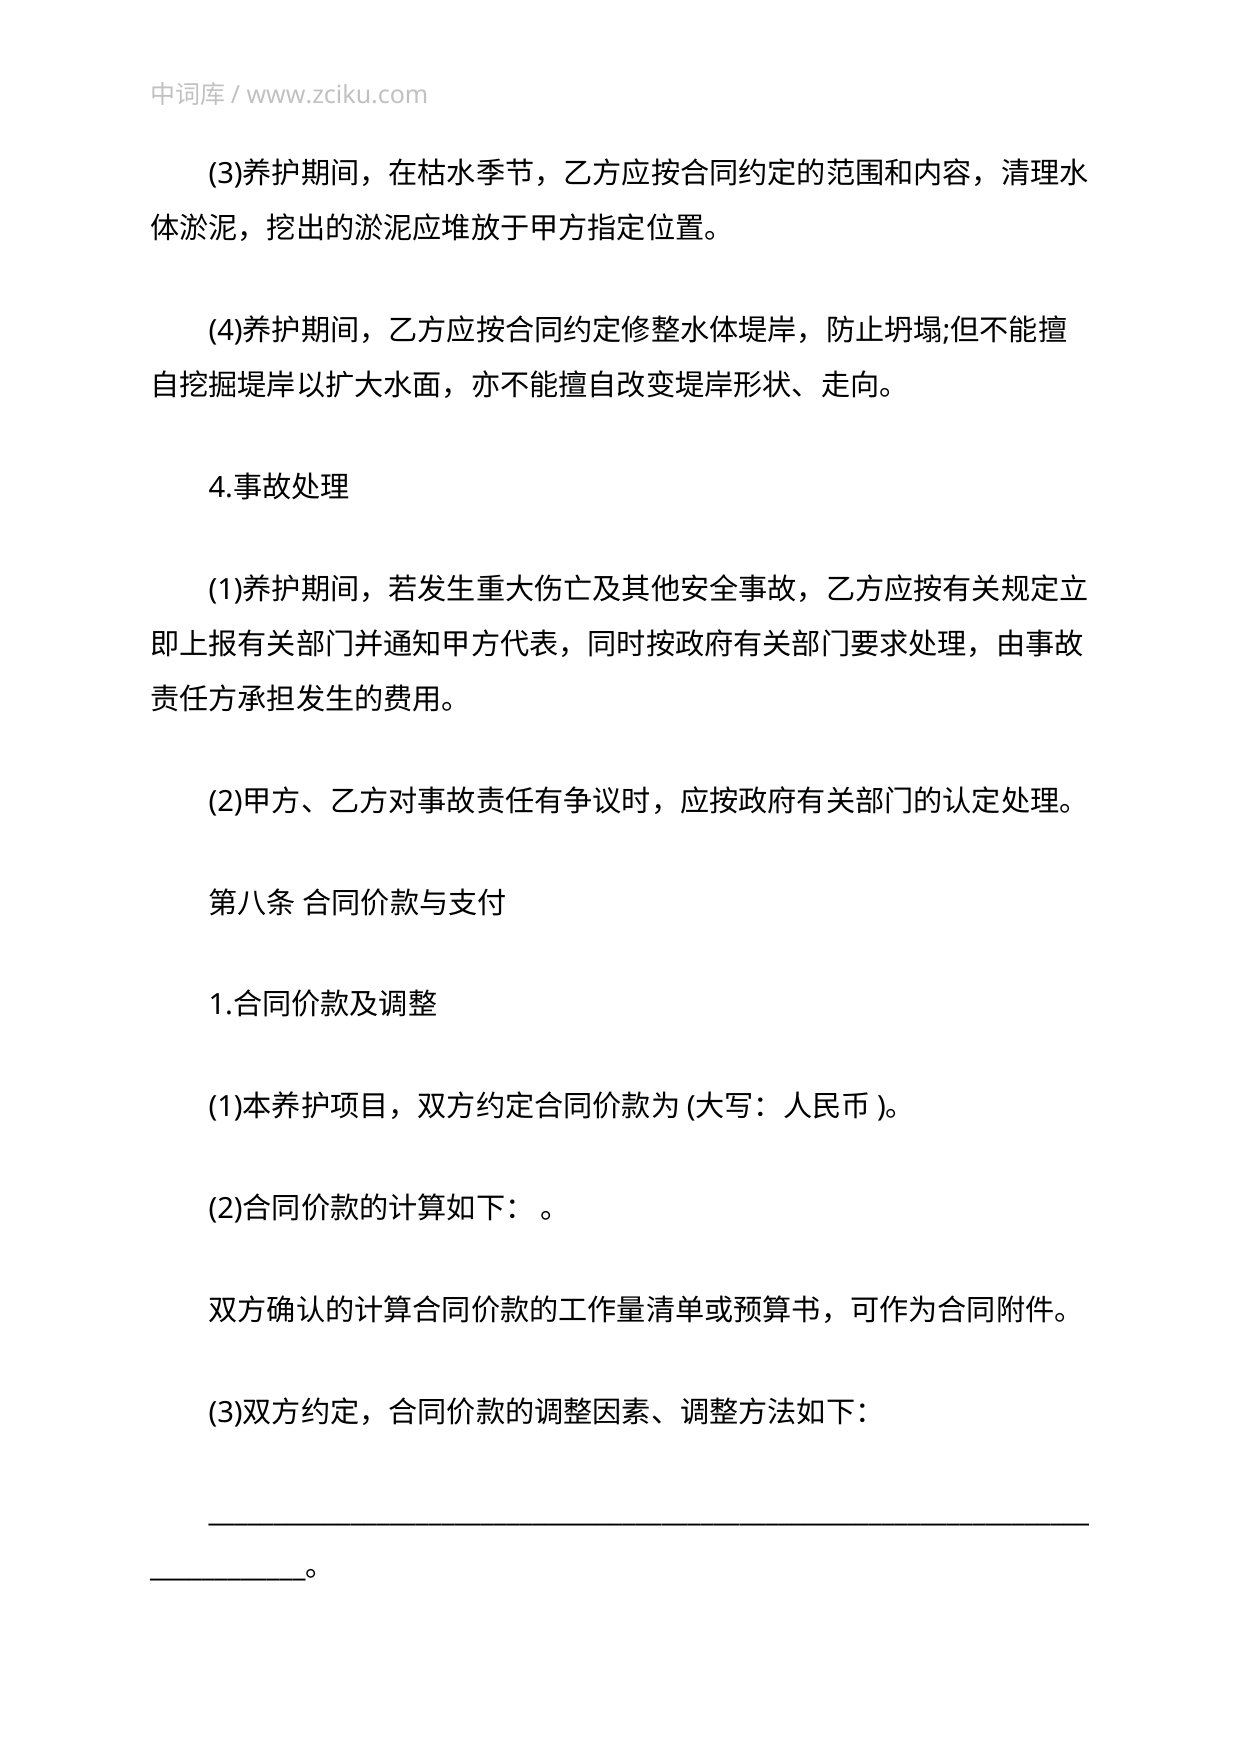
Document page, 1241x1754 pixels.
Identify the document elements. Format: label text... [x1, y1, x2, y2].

text (2)合同价款的计算如下： 。 [150, 1185, 1090, 1227]
text (3)双方约定，合同价款的调整因素、调整方法如下： [150, 1389, 1090, 1431]
text (1)本养护项目，双方约定合同价款为 (大写：人民币 )。 [150, 1083, 1090, 1125]
text (3)养护期间，在枯水季节，乙方应按合同约定的范围和内容，清理水体淤泥，挖出的淤泥应堆放于甲方指定位置。 [150, 150, 1090, 247]
text 第八条 合同价款与支付 [150, 879, 1090, 921]
text 双方确认的计算合同价款的工作量清单或预算书，可作为合同附件。 [150, 1287, 1090, 1329]
text 4.事故处理 [150, 463, 1090, 506]
text ________________________________________________________________________________。 [150, 1491, 1090, 1585]
text (4)养护期间，乙方应按合同约定修整水体堤岸，防止坍塌;但不能擅自挖掘堤岸以扩大水面，亦不能擅自改变堤岸形状、走向。 [150, 307, 1090, 404]
text (1)养护期间，若发生重大伤亡及其他安全事故，乙方应按有关规定立即上报有关部门并通知甲方代表，同时按政府有关部门要求处理，由事故责任方承担发生的费用。 [150, 566, 1090, 718]
text 1.合同价款及调整 [150, 981, 1090, 1023]
text (2)甲方、乙方对事故责任有争议时，应按政府有关部门的认定处理。 [150, 777, 1090, 819]
